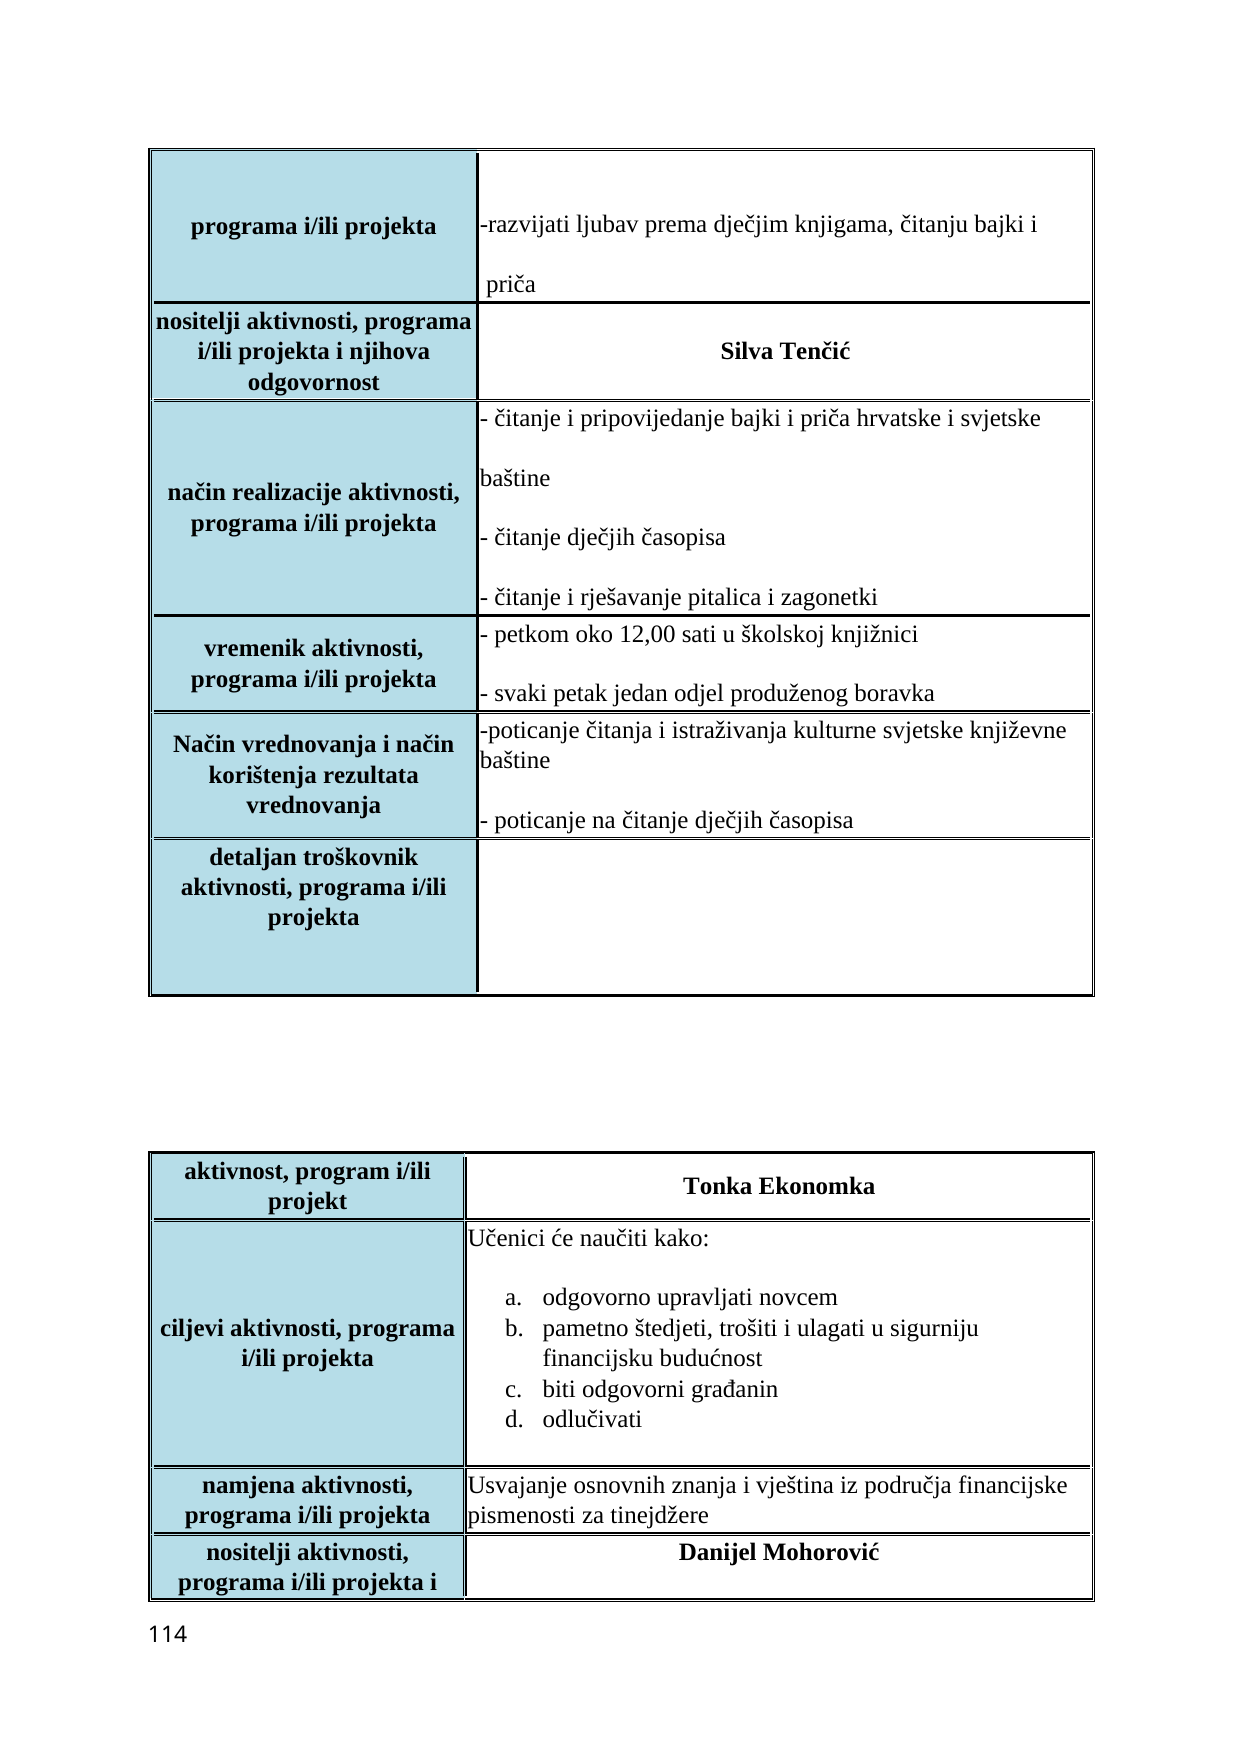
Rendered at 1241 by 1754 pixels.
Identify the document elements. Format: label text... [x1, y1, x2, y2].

table_cell detaljan troškovnik aktivnosti, programa i/ili projekta [150, 837, 477, 994]
table_cell vremenik aktivnosti, programa i/ili projekta [152, 614, 476, 710]
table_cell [152, 1532, 465, 1598]
table_cell namjena aktivnosti, programa i/ili projekta [152, 1465, 463, 1532]
table_cell ciljevi aktivnosti, programa i/ili projekta [152, 1218, 463, 1465]
table_cell Silva Tenčić [479, 301, 1092, 398]
table_header aktivnost, program i/ili projekt [152, 1153, 465, 1218]
table_header Tonka Ekonomka [465, 1154, 1092, 1218]
table_cell - petkom oko 12,00 sati u školskoj knjižnici - svaki petak jedan odjel produženog boravka [479, 614, 1092, 710]
table_cell Način vrednovanja i način korištenja rezultata vrednovanja [152, 710, 476, 837]
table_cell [152, 151, 477, 301]
table_cell Usvajanje osnovnih znanja i vještina iz područja financijske pismenosti za tinejdžere [467, 1465, 1092, 1532]
table_cell [477, 837, 1093, 994]
table_cell -poticanje čitanja i istraživanja kulturne svjetske književne baštine - poticanje na čitanje dječjih časopisa [479, 710, 1092, 837]
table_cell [477, 151, 1092, 301]
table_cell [465, 1532, 1092, 1598]
table_cell - čitanje i pripovijedanje bajki i priča hrvatske i svjetske baštine - čitanje dječjih časopisa - čitanje i rješavanje pitalica i zagonetki [479, 399, 1092, 614]
table_cell Učenici će naučiti kako: odgovorno upravljati novcem pametno štedjeti, trošiti i ulagati u sigurniju financijsku budućnost biti odgovorni građanin odlučivati [467, 1218, 1092, 1465]
table_cell način realizacije aktivnosti, programa i/ili projekta [152, 399, 476, 614]
table_cell nositelji aktivnosti, programa i/ili projekta i njihova odgovornost [152, 301, 476, 398]
